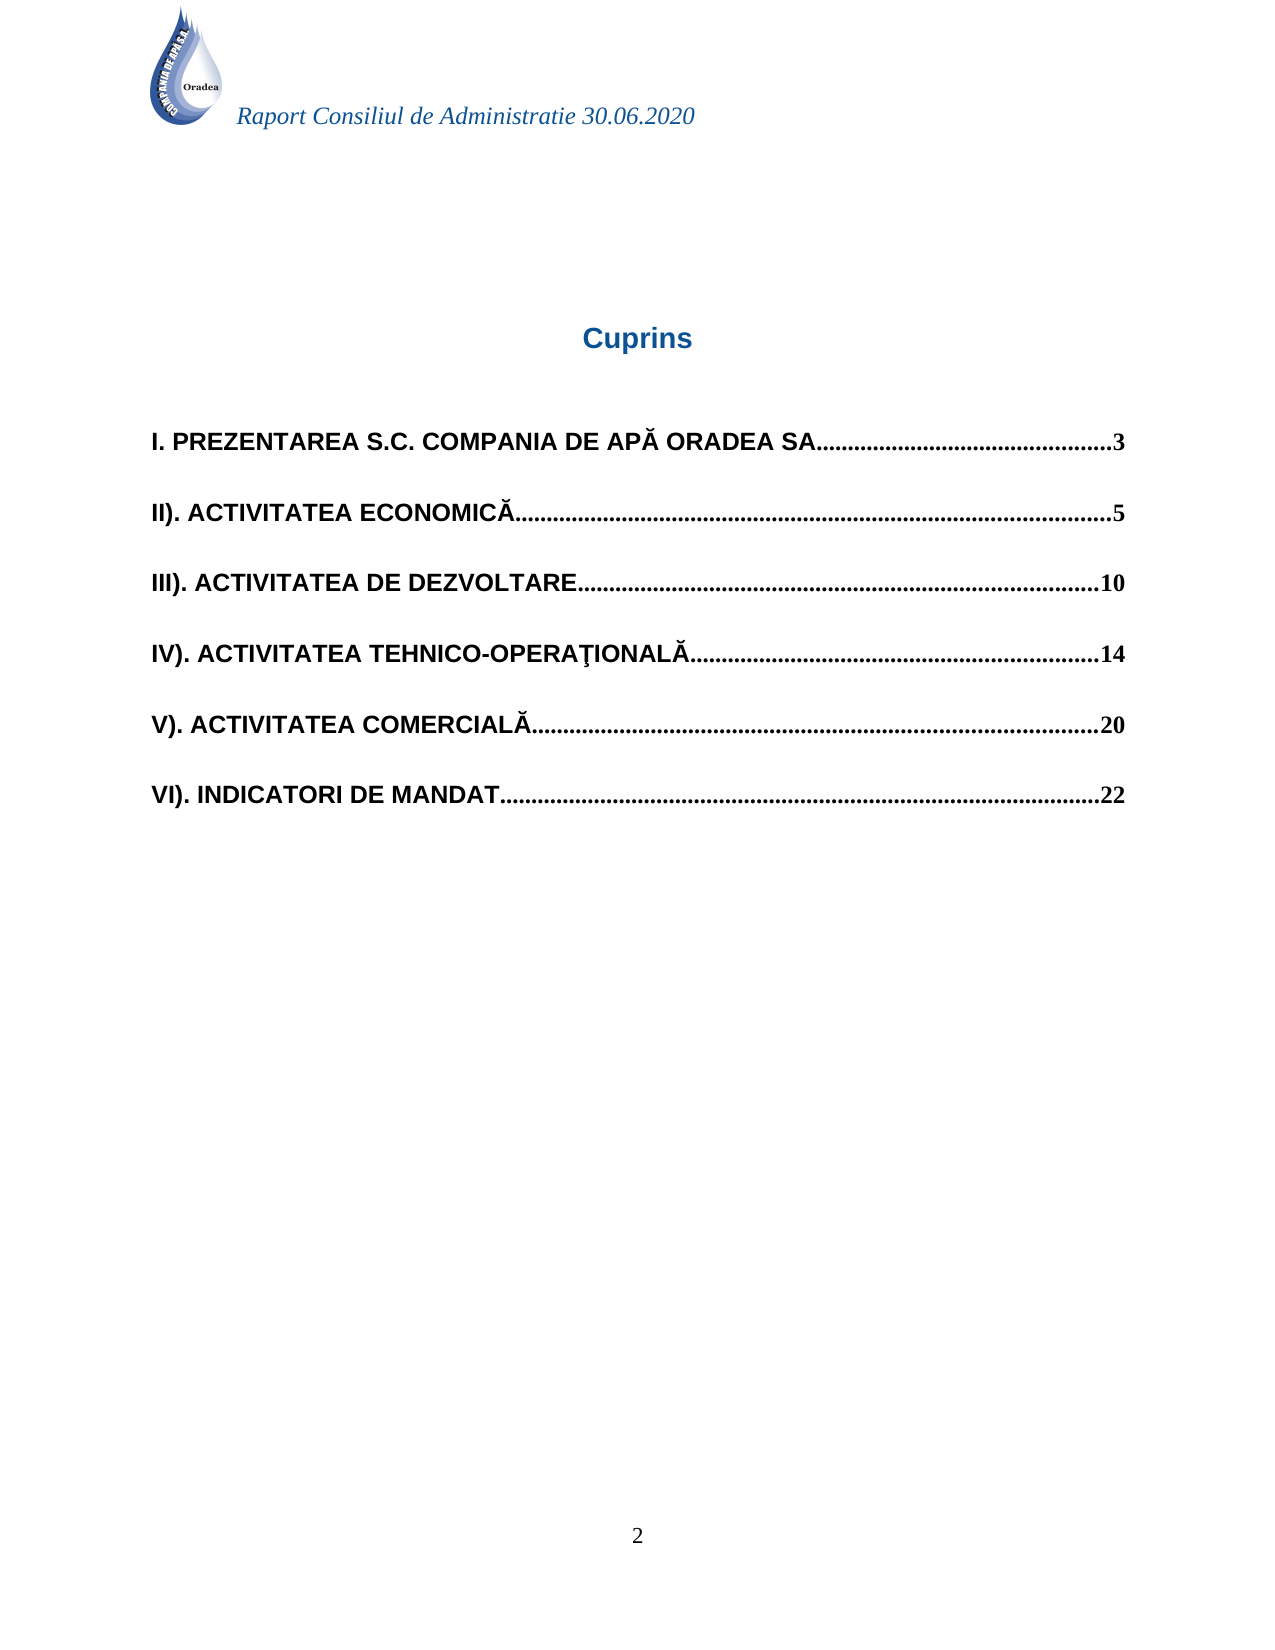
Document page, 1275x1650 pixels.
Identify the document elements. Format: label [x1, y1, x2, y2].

picture [150, 6, 222, 125]
